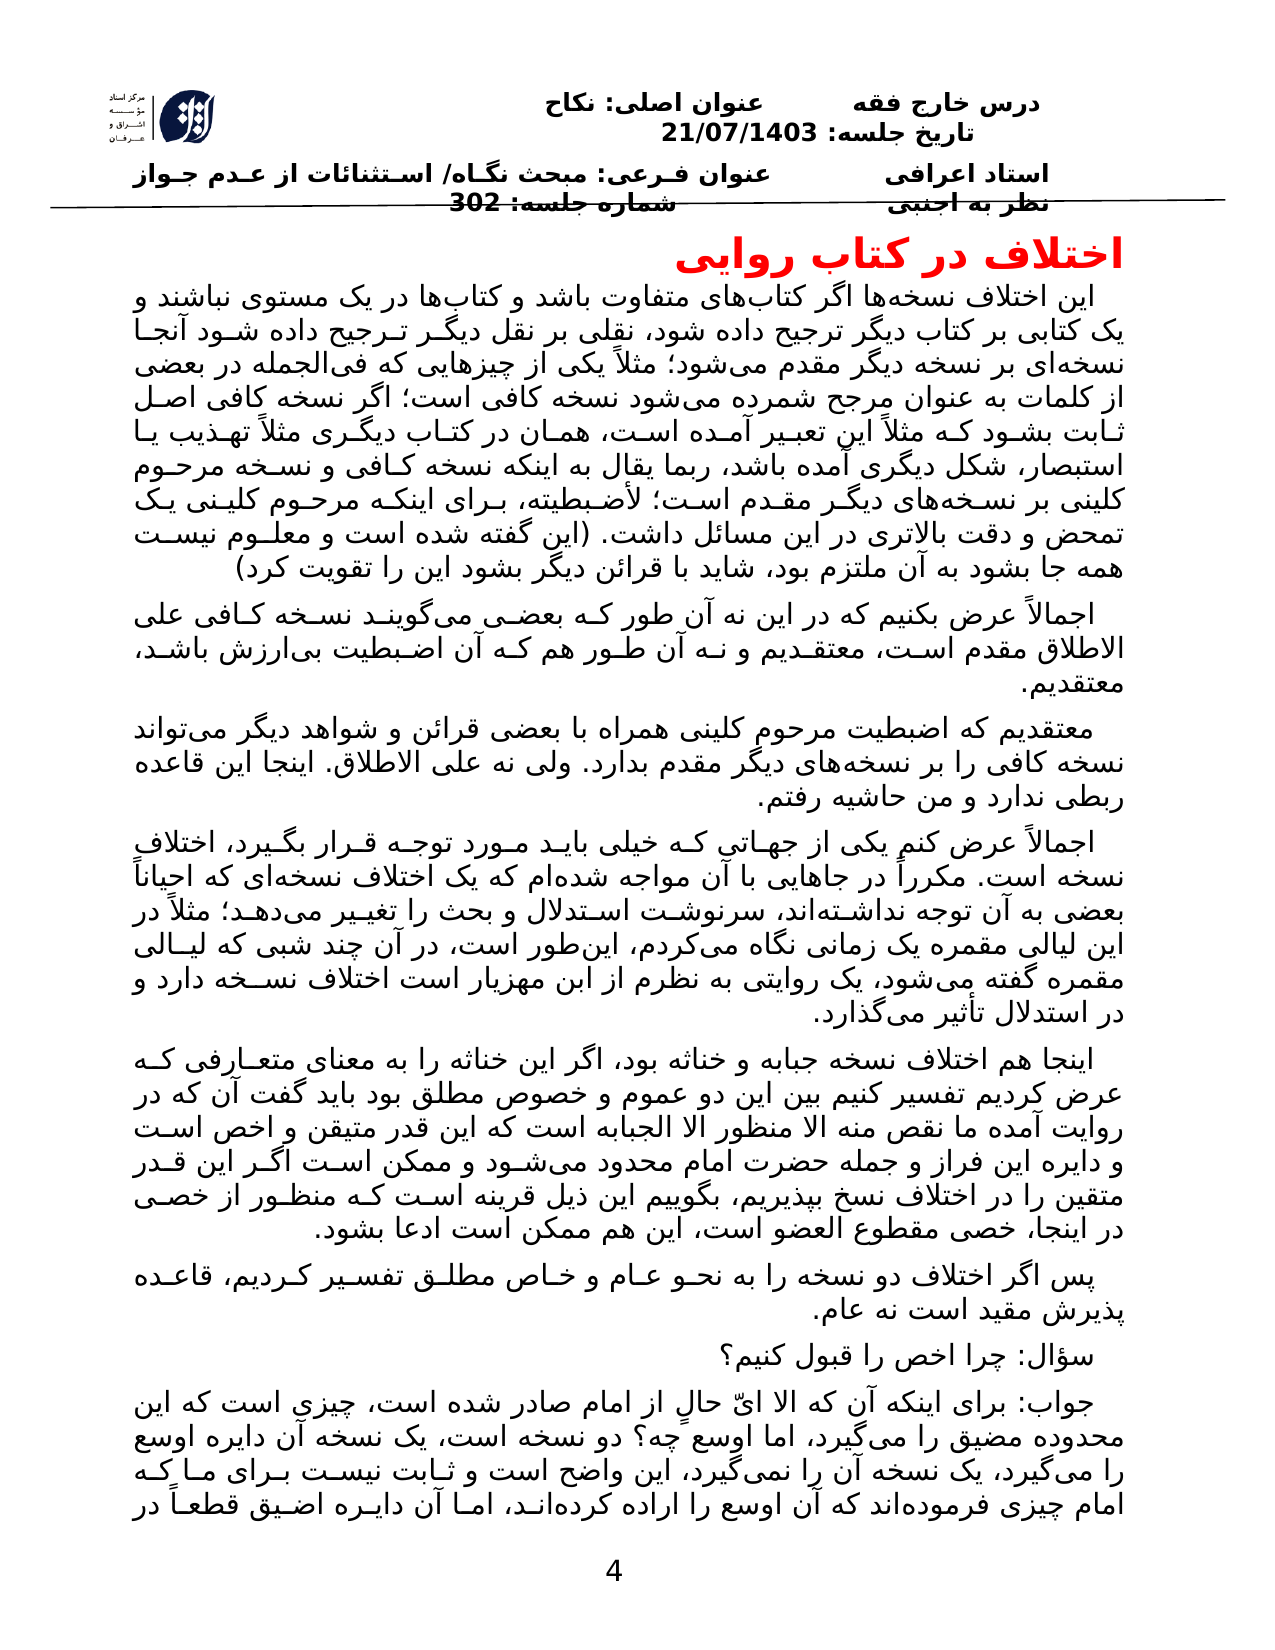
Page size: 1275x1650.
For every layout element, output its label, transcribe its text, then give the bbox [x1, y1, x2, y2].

text معتقدیم که اضبطیت مرحوم کلینی همراه با بعضی قرائن و شواهد دیگر می‌تواند نسخه کافی را بر نسخه‌های دیگر مقدم بدارد. ولی نه علی الاطلاق. اینجا این قاعده ربطی ندارد و من حاشیه رفتم. [133, 711, 1125, 813]
text اجمالاً عرض کنم یکی از جهاتی که خیلی باید مورد توجه قرار بگیرد، اختلاف نسخه است. مکرراً در جاهایی با آن مواجه شده‌ام که یک اختلاف نسخه‌ای که احیاناً بعضی به آن توجه نداشته‌اند، سرنوشت استدلال و بحث را تغییر می‌دهد؛ مثلاً در این لیالی مقمره یک زمانی نگاه می‌کردم، این‌طور است، در آن چند شبی که لیالی مقمره گفته می‌شود، یک روایتی به نظرم از ابن مهزیار است اختلاف نسخه دارد و در استدلال تأثیر می‌گذارد. [133, 826, 1125, 1029]
text اینجا هم اختلاف نسخه جبابه و خناثه بود، اگر این خناثه را به معنای متعارفی که عرض کردیم تفسیر کنیم بین این دو عموم و خصوص مطلق بود باید گفت آن که در روایت آمده ما نقص منه الا منظور الا الجبابه است که این قدر متیقن و اخص است و دایره این فراز و جمله حضرت امام محدود می‌شود و ممکن است اگر این قدر متقین را در اختلاف نسخ بپذیریم، بگوییم این ذیل قرینه است که منظور از خصی در اینجا، خصی مقطوع العضو است، این هم ممکن است ادعا بشود. [133, 1042, 1125, 1246]
text این اختلاف نسخه‌ها اگر کتاب‌های متفاوت باشد و کتاب‌ها در یک مستوی نباشند و یک کتابی بر کتاب دیگر ترجیح داده شود، نقلی بر نقل دیگر ترجیح داده شود آنجا نسخه‌ای بر نسخه دیگر مقدم می‌شود؛ مثلاً یکی از چیزهایی که فی‌الجمله در بعضی از کلمات به عنوان مرجح شمرده می‌شود نسخه کافی است؛ اگر نسخه کافی اصل ثابت بشود که مثلاً این تعبیر آمده است، همان در کتاب دیگری مثلاً تهذیب یا استبصار، شکل دیگری آمده باشد، ربما یقال به اینکه نسخه کافی و نسخه مرحوم کلینی بر نسخه‌های دیگر مقدم است؛ لأضبطیته، برای اینکه مرحوم کلینی یک تمحض و دقت بالاتری در این مسائل داشت. (این گفته شده است و معلوم نیست همه جا بشود به آن ملتزم بود، شاید با قرائن دیگر بشود این را تقویت کرد) [133, 279, 1125, 584]
text اجمالاً عرض بکنیم که در این نه آن طور که بعضی می‌گویند نسخه کافی علی الاطلاق مقدم است، معتقدیم و نه آن طور هم که آن اضبطیت بی‌ارزش باشد، معتقدیم. [133, 597, 1125, 699]
subtitle اختلاف در کتاب روایی [133, 230, 1125, 279]
text سؤال: چرا اخص را قبول کنیم؟ [133, 1339, 1125, 1373]
picture [102, 86, 215, 146]
text پس اگر اختلاف دو نسخه را به نحو عام و خاص مطلق تفسیر کردیم، قاعده پذیرش مقید است نه عام. [133, 1258, 1125, 1326]
